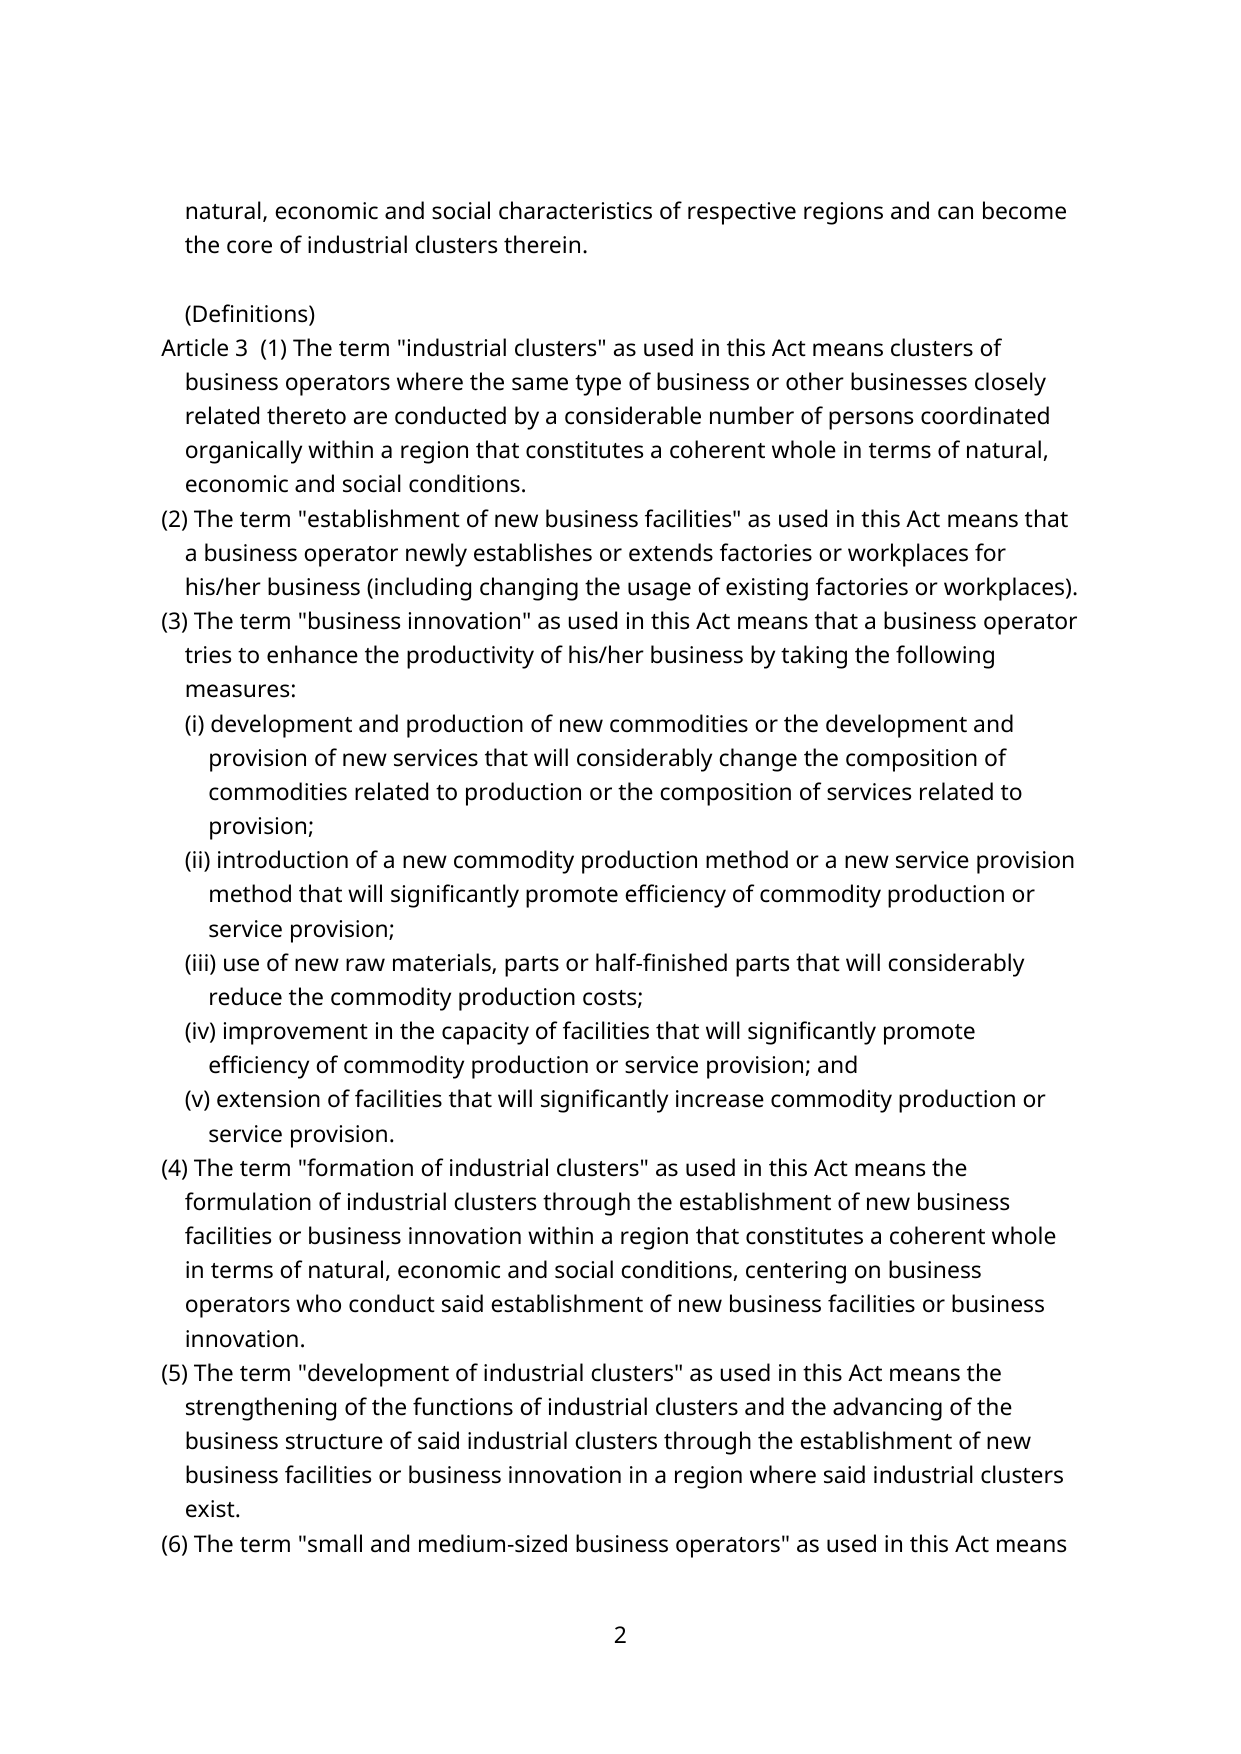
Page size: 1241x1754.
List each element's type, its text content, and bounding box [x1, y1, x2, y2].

text Article 3 (1) The term "industrial clusters" as used in this Act means clusters of business operators where the same type of business or other businesses closely related thereto are conducted by a considerable number of persons coordinated organically within a region that constitutes a coherent whole in terms of natural, economic and social conditions. [161, 330, 1079, 501]
text (2) The term "establishment of new business facilities" as used in this Act means that a business operator newly establishes or extends factories or workplaces for his/her business (including changing the usage of existing factories or workplaces). [161, 501, 1079, 604]
text (5) The term "development of industrial clusters" as used in this Act means the strengthening of the functions of industrial clusters and the advancing of the business structure of said industrial clusters through the establishment of new business facilities or business innovation in a region where said industrial clusters exist. [161, 1355, 1079, 1526]
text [161, 1526, 1079, 1560]
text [161, 194, 1079, 262]
text (iii) use of new raw materials, parts or half-finished parts that will considerably reduce the commodity production costs; [184, 945, 1079, 1014]
text (v) extension of facilities that will significantly increase commodity production or service provision. [184, 1082, 1079, 1150]
text (4) The term "formation of industrial clusters" as used in this Act means the formulation of industrial clusters through the establishment of new business facilities or business innovation within a region that constitutes a coherent whole in terms of natural, economic and social conditions, centering on business operators who conduct said establishment of new business facilities or business innovation. [161, 1150, 1079, 1355]
text (3) The term "business innovation" as used in this Act means that a business operator tries to enhance the productivity of his/her business by taking the following measures: [161, 604, 1079, 706]
text (ii) introduction of a new commodity production method or a new service provision method that will significantly promote efficiency of commodity production or service provision; [184, 843, 1079, 945]
text (iv) improvement in the capacity of facilities that will significantly promote efficiency of commodity production or service provision; and [184, 1014, 1079, 1082]
text (Definitions) [184, 296, 1079, 330]
text (i) development and production of new commodities or the development and provision of new services that will considerably change the composition of commodities related to production or the composition of services related to provision; [184, 706, 1079, 843]
